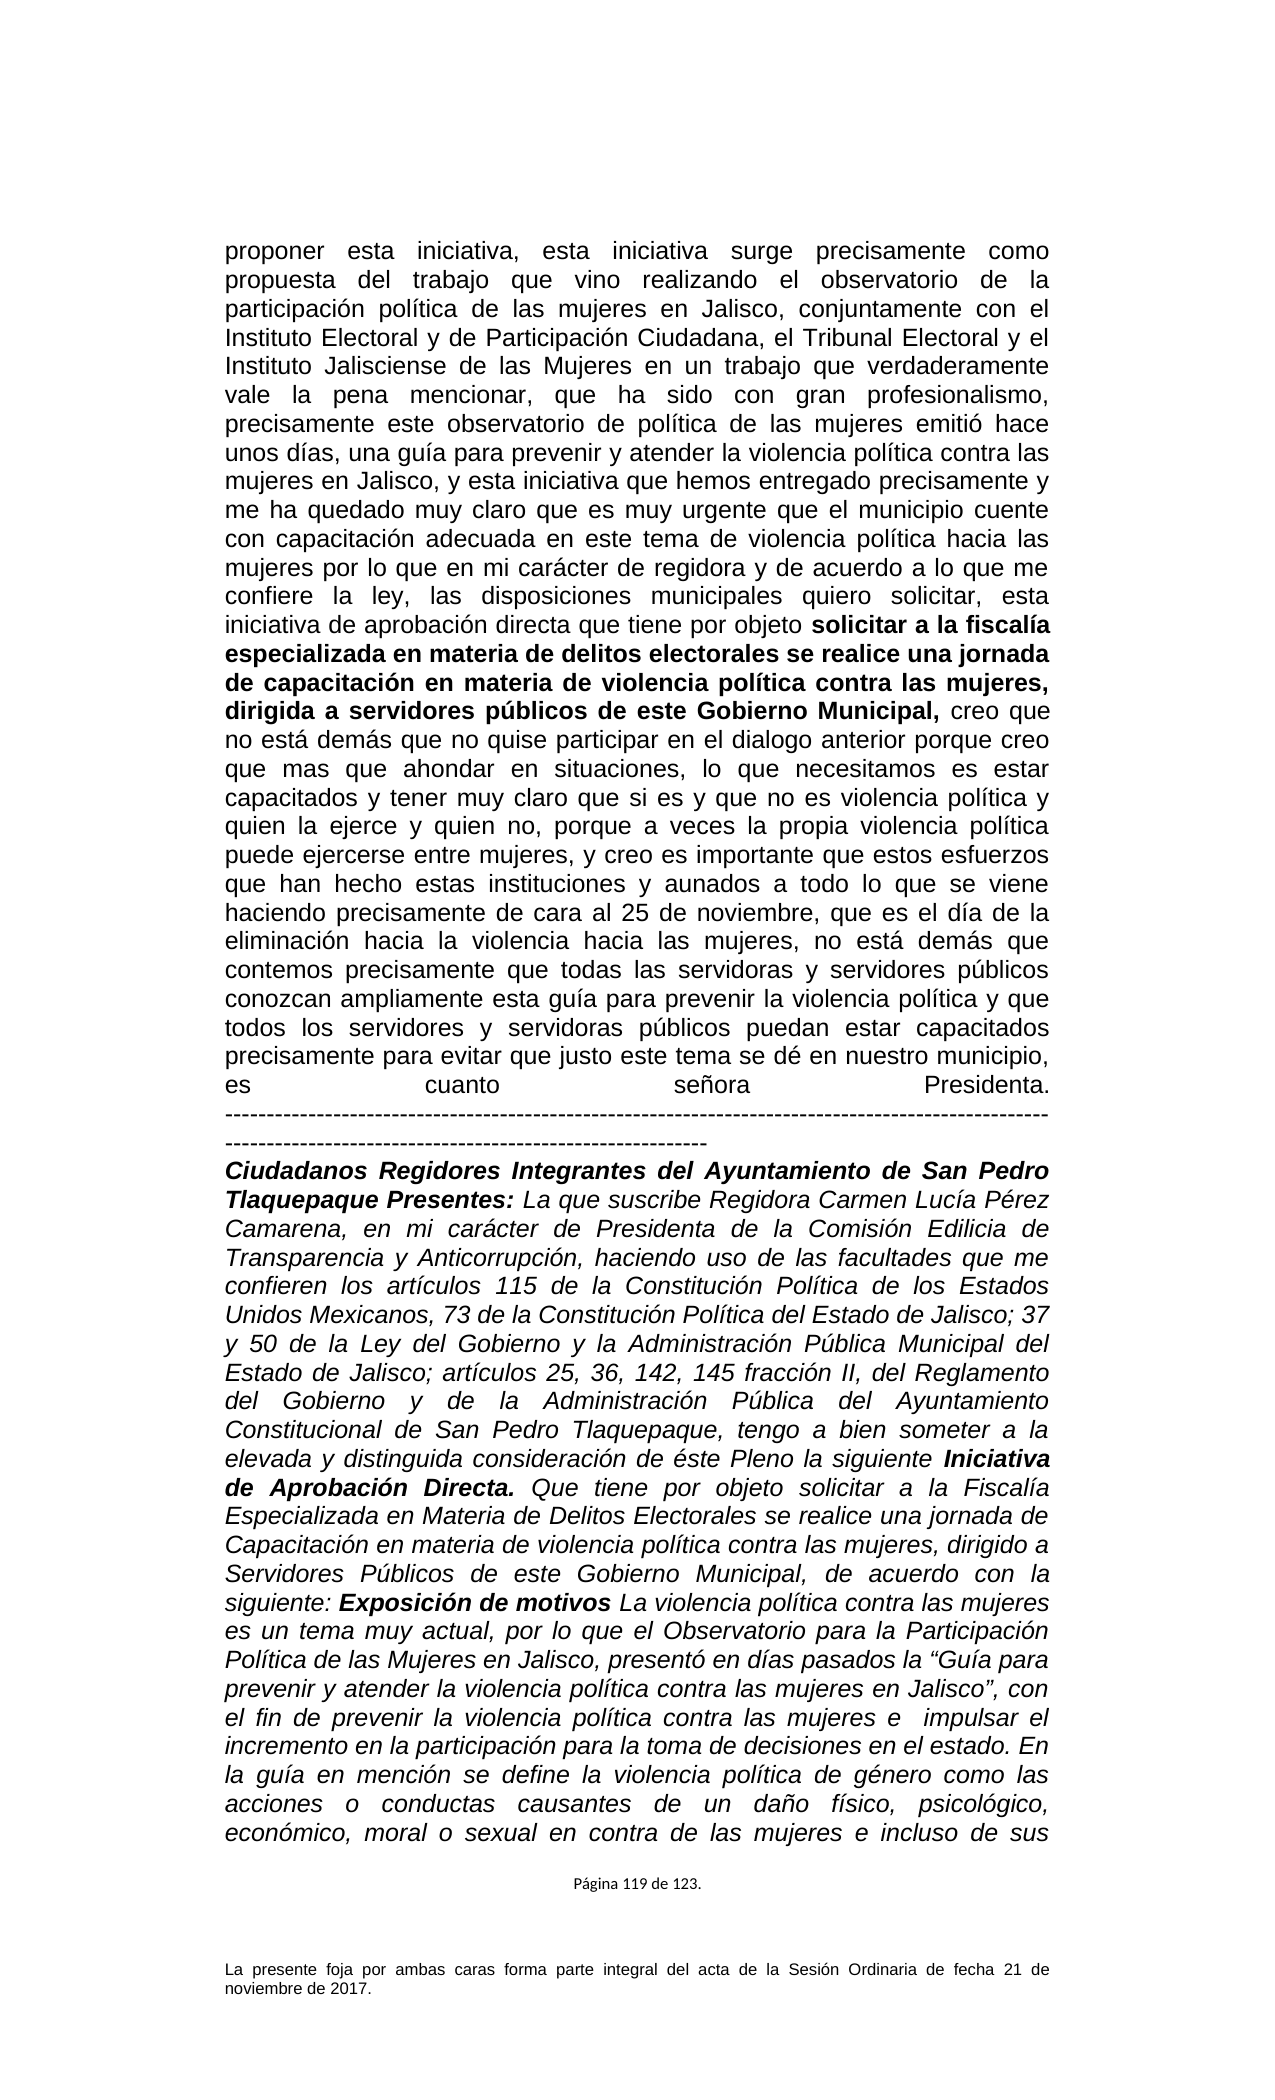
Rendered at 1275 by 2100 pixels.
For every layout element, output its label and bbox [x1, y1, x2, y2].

text [224, 1156, 1051, 1846]
text [224, 236, 1051, 1156]
